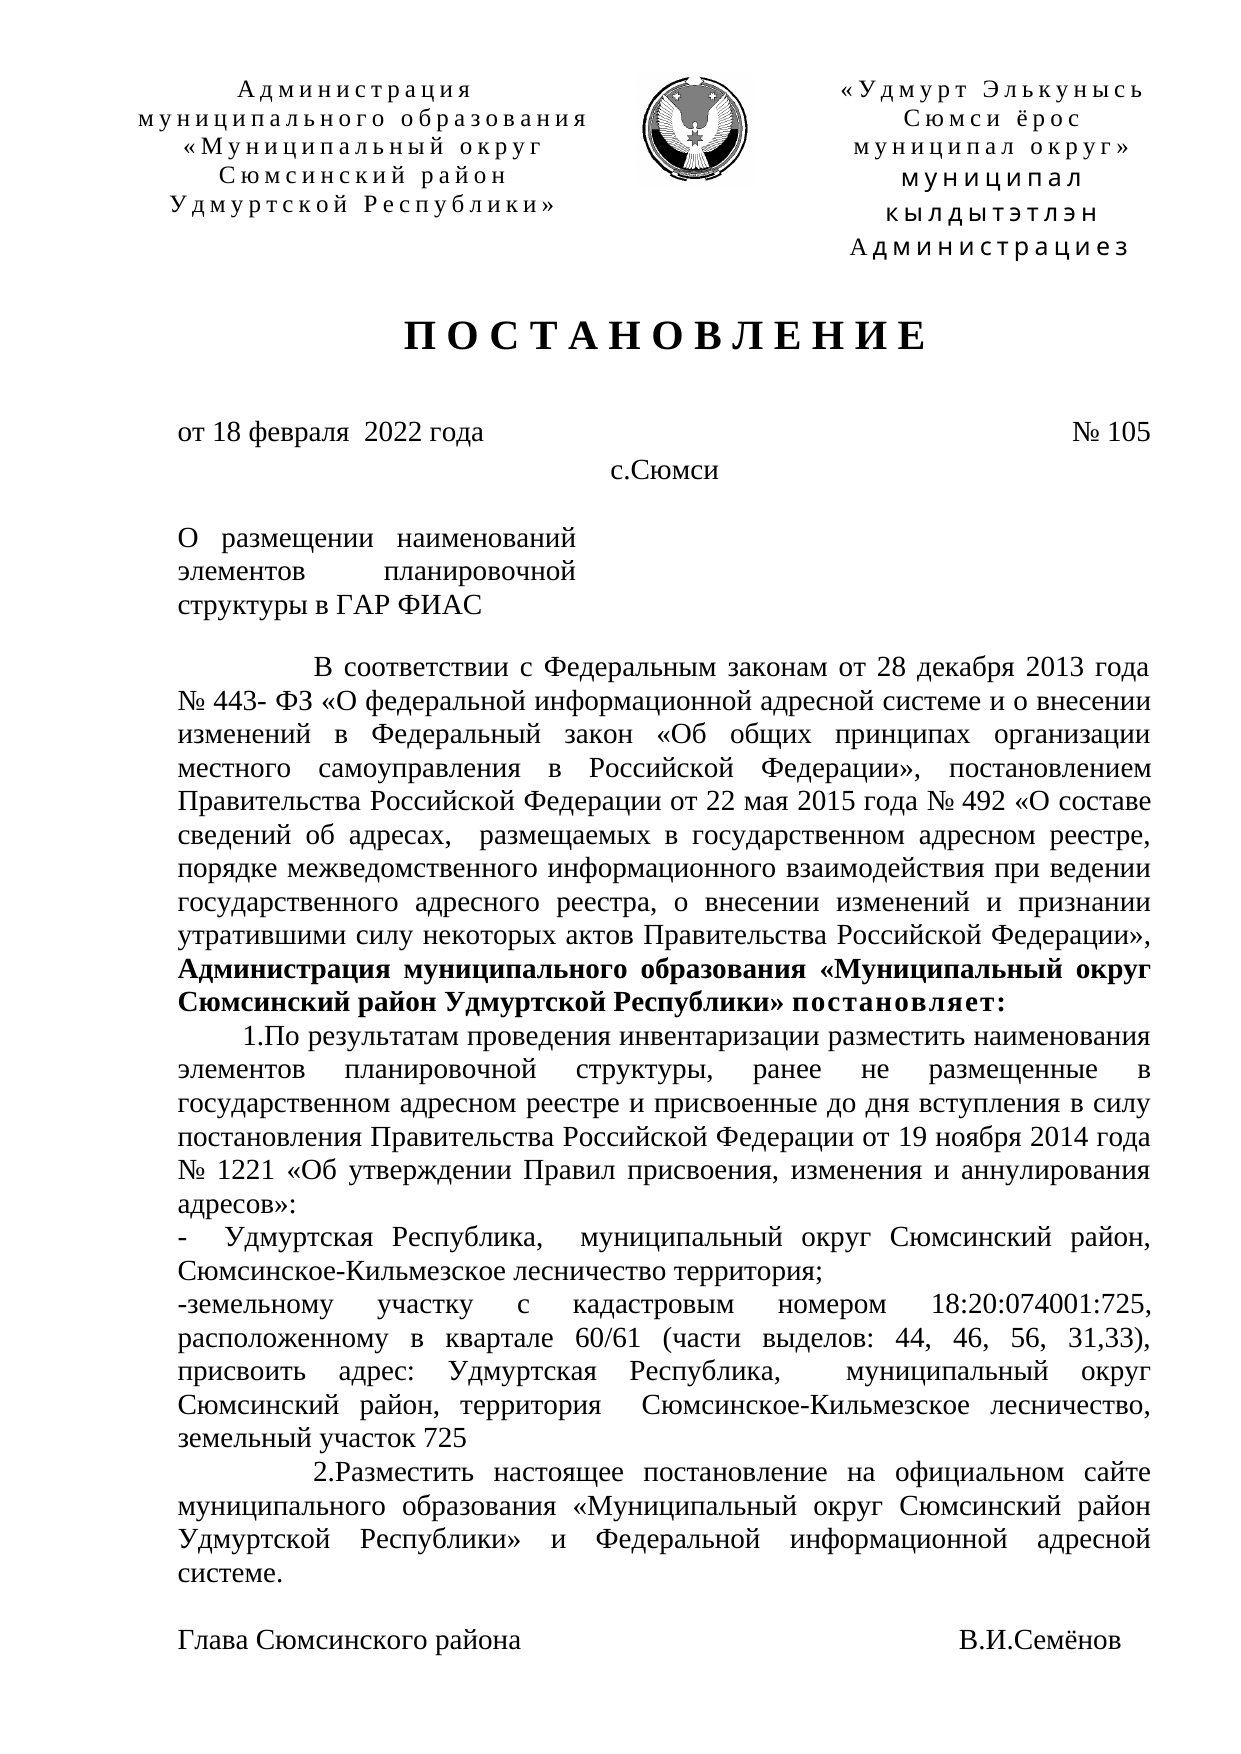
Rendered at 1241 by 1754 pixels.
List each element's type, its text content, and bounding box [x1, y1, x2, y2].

table_header [605, 74, 783, 262]
text Глава Сюмсинского района В.И.Семёнов [177, 1622, 1152, 1655]
text с.Сюмси [177, 452, 1152, 486]
picture [635, 73, 753, 187]
table_header «Удмурт Элькунысь Сюмси ёрос муниципал округ» муниципал кылдытэтлэн Администрациез [783, 74, 1200, 262]
text от 18 февраля 2022 года № 105 [177, 414, 1152, 447]
table_header Администрация муниципального образования «Муниципальный округ Сюмсинский район Удмуртской Республики» [118, 74, 605, 262]
text 2.Разместить настоящее постановление на официальном сайте муниципального образования «Муниципальный округ Сюмсинский район Удмуртской Республики» и Федеральной информационной адресной системе. [177, 1454, 1152, 1588]
text - Удмуртская Республика, муниципальный округ Сюмсинский район, Сюмсинское-Кильмезское лесничество территория; [177, 1219, 1152, 1286]
text -земельному участку с кадастровым номером 18:20:074001:725, расположенному в квартале 60/61 (части выделов: 44, 46, 56, 31,33), присвоить адрес: Удмуртская Республика, муниципальный округ Сюмсинский район, территория Сюмсинское-Кильмезское лесничество, земельный участок 725 [177, 1286, 1152, 1454]
text 1.По результатам проведения инвентаризации разместить наименования элементов планировочной структуры, ранее не размещенные в государственном адресном реестре и присвоенные до дня вступления в силу постановления Правительства Российской Федерации от 19 ноября 2014 года № 1221 «Об утверждении Правил присвоения, изменения и аннулирования адресов»: [177, 1018, 1152, 1219]
text В соответствии с Федеральным законам от 28 декабря 2013 года № 443- ФЗ «О федеральной информационной адресной системе и о внесении изменений в Федеральный закон «Об общих принципах организации местного самоуправления в Российской Федерации», постановлением Правительства Российской Федерации от 22 мая 2015 года № 492 «О составе сведений об адресах, размещаемых в государственном адресном реестре, порядке межведомственного информационного взаимодействия при ведении государственного адресного реестра, о внесении изменений и признании утратившими силу некоторых актов Правительства Российской Федерации», Администрация муниципального образования «Муниципальный округ Сюмсинский район Удмуртской Республики» постановляет: [177, 649, 1152, 1018]
subtitle П О С Т А Н О В Л Е Н И Е [177, 310, 1152, 358]
text О размещении наименований элементов планировочной структуры в ГАР ФИАС [177, 520, 576, 620]
